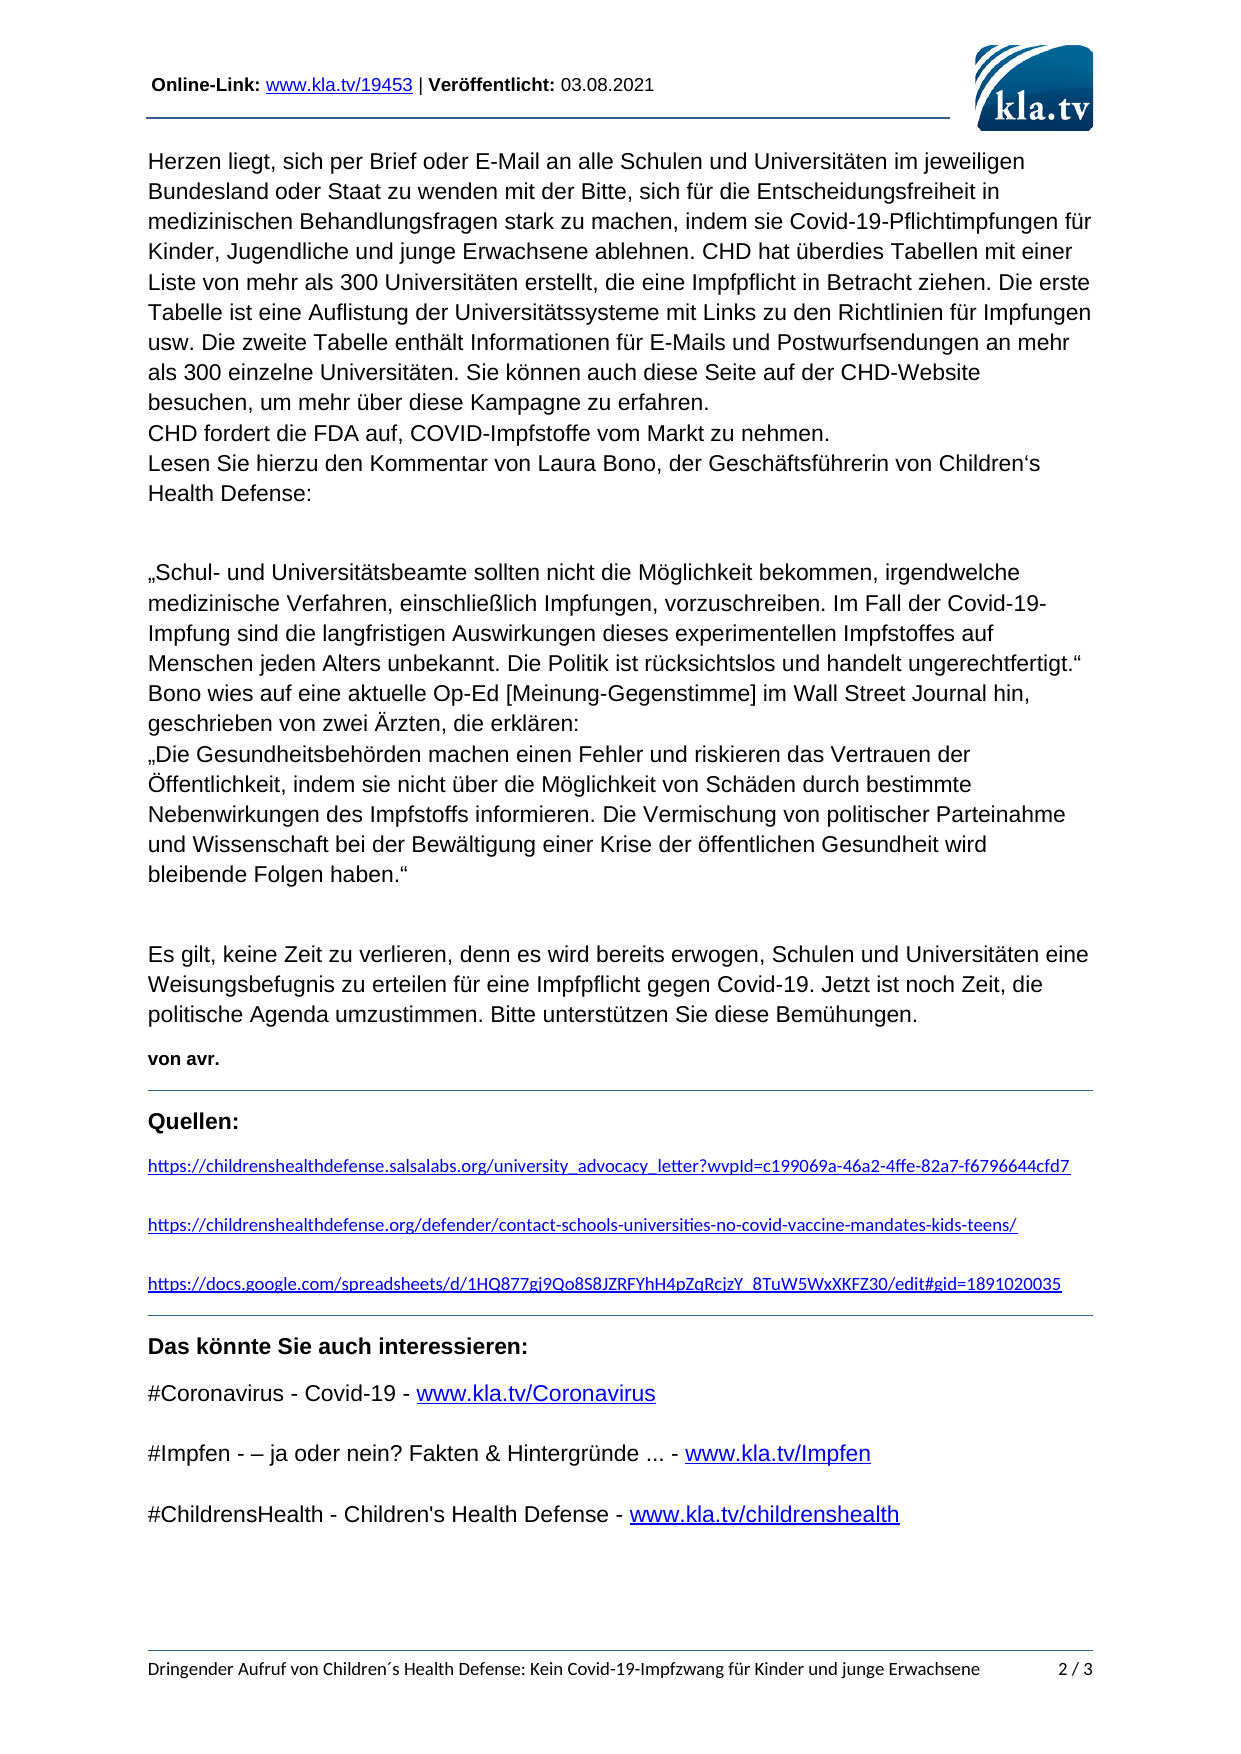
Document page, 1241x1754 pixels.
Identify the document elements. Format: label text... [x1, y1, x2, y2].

text #Coronavirus - Covid-19 - www.kla.tv/Coronavirus #Impfen - – ja oder nein? Fakten & Hintergründe ... - www.kla.tv/Impfen #ChildrensHealth - Children's Health Defense - www.kla.tv/childrenshealth [148, 1380, 1093, 1527]
text Quellen: [148, 1091, 1093, 1134]
text von avr. [148, 1048, 1093, 1069]
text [148, 148, 1093, 538]
text https://childrenshealthdefense.salsalabs.org/university_advocacy_letter?wvpId=c199069a-46a2-4ffe-82a7-f6796644cfd7 https://childrenshealthdefense.org/defender/contact-schools-universities-no-covid-vaccine-mandates-kids-teens/ https://docs.google.com/spreadsheets/d/1HQ877gj9Qo8S8JZRFYhH4pZqRcjzY_8TuW5WxXKFZ30/edit#gid=1891020035 [148, 1154, 1093, 1294]
text Das könnte Sie auch interessieren: [148, 1316, 1093, 1359]
text Es gilt, keine Zeit zu verlieren, denn es wird bereits erwogen, Schulen und Universitäten eine Weisungsbefugnis zu erteilen für eine Impfpflicht gegen Covid-19. Jetzt ist noch Zeit, die politische Agenda umzustimmen. Bitte unterstützen Sie diese Bemühungen. [148, 941, 1093, 1027]
text „Schul- und Universitätsbeamte sollten nicht die Möglichkeit bekommen, irgendwelche medizinische Verfahren, einschließlich Impfungen, vorzuschreiben. Im Fall der Covid-19- Impfung sind die langfristigen Auswirkungen dieses experimentellen Impfstoffes auf Menschen jeden Alters unbekannt. Die Politik ist rücksichtslos und handelt ungerechtfertigt.“ Bono wies auf eine aktuelle Op-Ed [Meinung-Gegenstimme] im Wall Street Journal hin, geschrieben von zwei Ärzten, die erklären: „Die Gesundheitsbehörden machen einen Fehler und riskieren das Vertrauen der Öffentlichkeit, indem sie nicht über die Möglichkeit von Schäden durch bestimmte Nebenwirkungen des Impfstoffs informieren. Die Vermischung von politischer Parteinahme und Wissenschaft bei der Bewältigung einer Krise der öffentlichen Gesundheit wird bleibende Folgen haben.“ [148, 559, 1093, 920]
